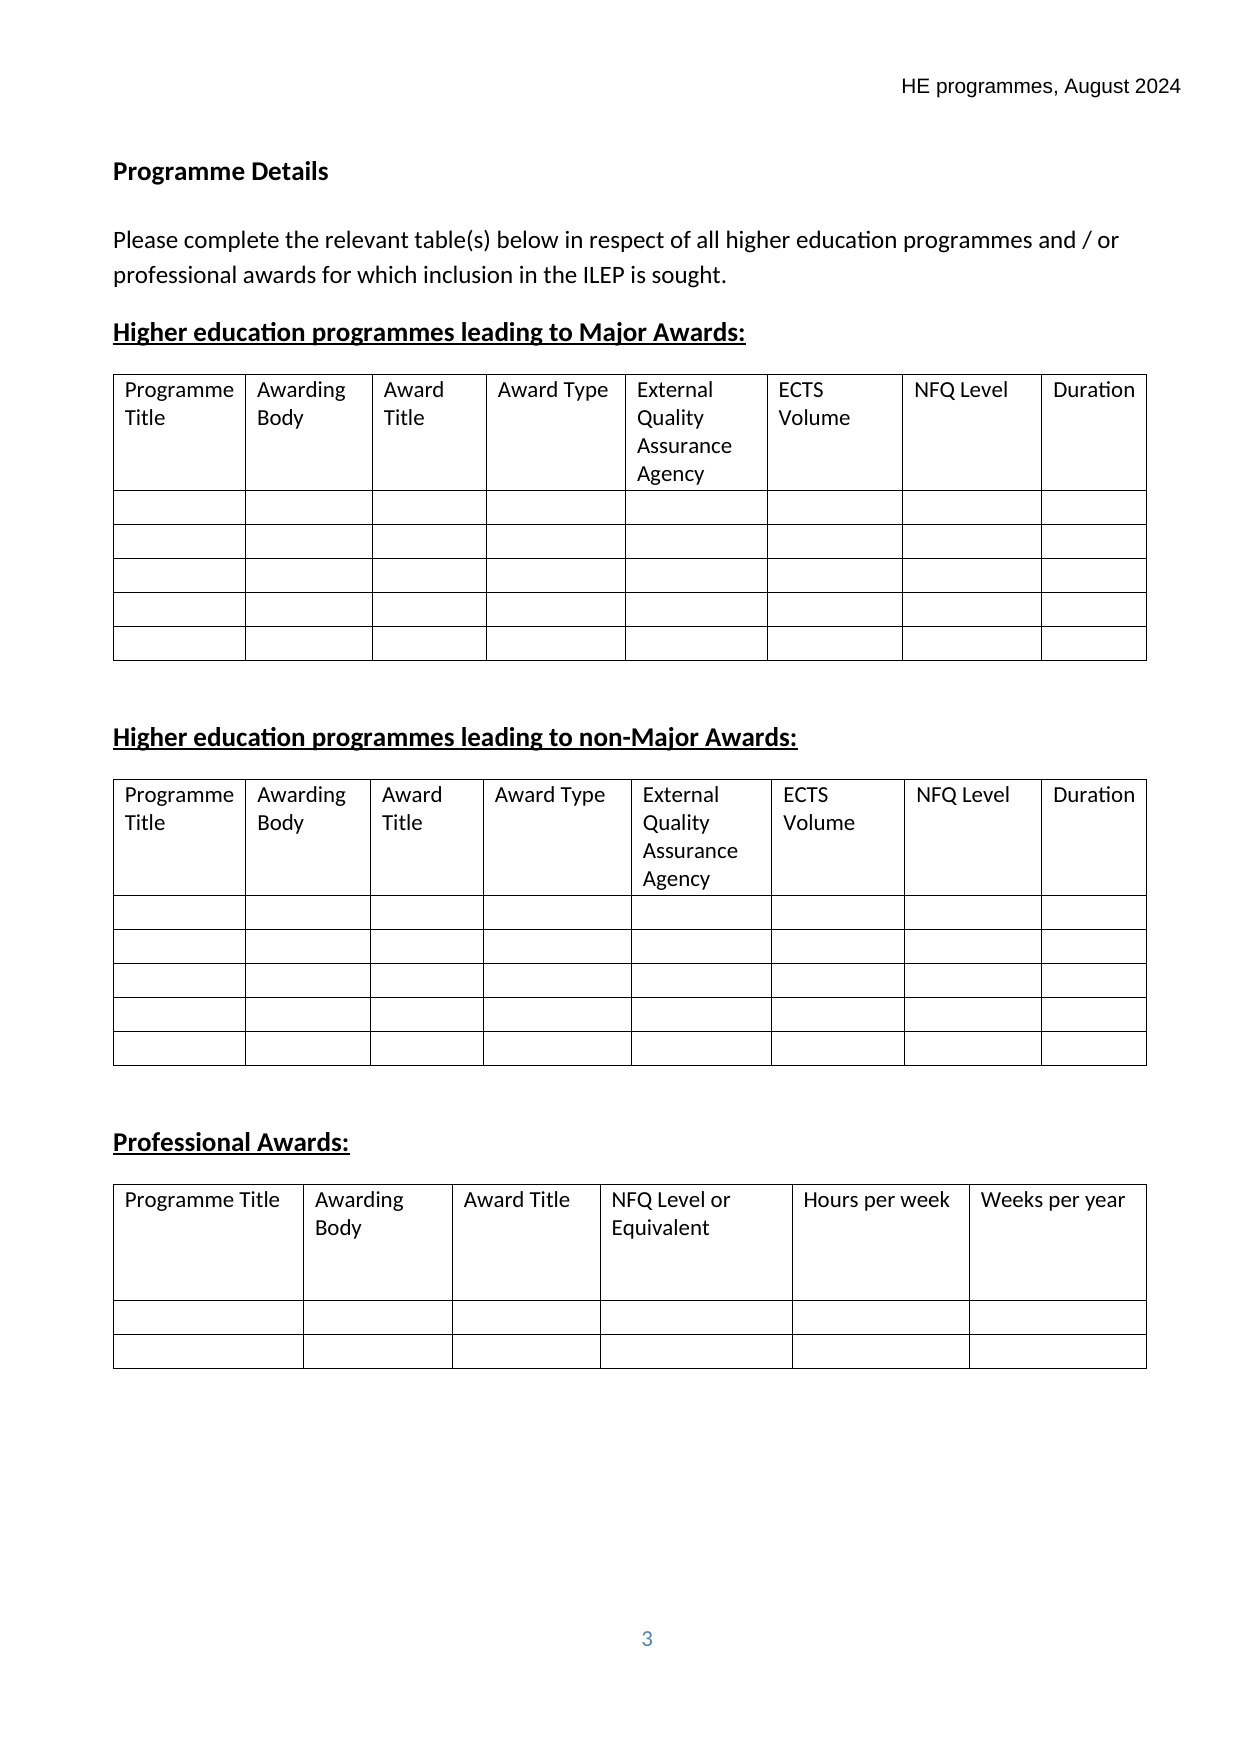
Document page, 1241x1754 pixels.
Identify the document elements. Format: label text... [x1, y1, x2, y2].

table_cell [487, 593, 625, 626]
table_cell [768, 627, 902, 660]
table_cell [114, 491, 245, 524]
table_header Award Type [487, 375, 625, 489]
table_cell [772, 1032, 904, 1065]
table_cell [246, 627, 372, 660]
table_header Duration [1042, 375, 1146, 489]
table_cell [114, 525, 245, 558]
table_cell [246, 1032, 370, 1065]
table_cell [373, 525, 486, 558]
table_cell [371, 998, 483, 1031]
table_cell [905, 930, 1041, 963]
table_cell [487, 491, 625, 524]
table_cell [768, 559, 902, 592]
table_cell [903, 525, 1041, 558]
table_cell [371, 1032, 483, 1065]
table_cell [626, 559, 767, 592]
table_header Award Title [453, 1185, 600, 1299]
table_header Hours per week [793, 1185, 969, 1299]
table_cell [373, 593, 486, 626]
table_cell [793, 1335, 969, 1368]
table_cell [373, 491, 486, 524]
table_cell [114, 930, 245, 963]
table_cell [246, 525, 372, 558]
table_cell [626, 525, 767, 558]
table_cell [487, 627, 625, 660]
table_cell [371, 896, 483, 929]
table_cell [905, 964, 1041, 997]
table_cell [453, 1335, 600, 1368]
table_cell [484, 964, 631, 997]
table_header Weeks per year [970, 1185, 1146, 1299]
table_header Awarding Body [246, 780, 370, 894]
table_header Award Title [373, 375, 486, 489]
table_cell [484, 998, 631, 1031]
table_header Awarding Body [304, 1185, 452, 1299]
table_cell [246, 593, 372, 626]
table_cell [114, 896, 245, 929]
table_cell [632, 930, 771, 963]
table_header Programme Title [114, 780, 245, 894]
table_cell [246, 491, 372, 524]
table_cell [903, 491, 1041, 524]
table_cell [1042, 525, 1146, 558]
table_cell [484, 1032, 631, 1065]
text Higher education programmes leading to non-Major Awards: [113, 720, 1181, 753]
table_cell [484, 930, 631, 963]
table_cell [1042, 998, 1146, 1031]
table_cell [304, 1335, 452, 1368]
table_header External Quality Assurance Agency [632, 780, 771, 894]
table_cell [453, 1301, 600, 1334]
table_cell [626, 593, 767, 626]
table_cell [487, 525, 625, 558]
table_cell [1042, 559, 1146, 592]
text Programme Details [113, 154, 1181, 187]
table_cell [772, 930, 904, 963]
table_cell [373, 559, 486, 592]
table_header NFQ Level or Equivalent [601, 1185, 792, 1299]
table_header Programme Title [114, 375, 245, 489]
table_cell [246, 998, 370, 1031]
table_cell [371, 964, 483, 997]
table_cell [768, 525, 902, 558]
table_cell [114, 627, 245, 660]
table_cell [1042, 593, 1146, 626]
table_header Programme Title [114, 1185, 303, 1299]
table_cell [114, 593, 245, 626]
table_header Duration [1042, 780, 1146, 894]
table_header External Quality Assurance Agency [626, 375, 767, 489]
table_cell [632, 998, 771, 1031]
table_cell [246, 964, 370, 997]
table_cell [1042, 964, 1146, 997]
text Professional Awards: [113, 1125, 1181, 1158]
table_cell [1042, 627, 1146, 660]
table_cell [970, 1335, 1146, 1368]
table_cell [905, 998, 1041, 1031]
text Please complete the relevant table(s) below in respect of all higher education programmes and / or professional awards for which inclusion in the ILEP is sought. [113, 187, 1181, 290]
table_cell [772, 896, 904, 929]
table_cell [114, 559, 245, 592]
table_header NFQ Level [903, 375, 1041, 489]
table_cell [373, 627, 486, 660]
table_cell [114, 1335, 303, 1368]
table_cell [246, 896, 370, 929]
table_cell [114, 1032, 245, 1065]
table_header ECTS Volume [768, 375, 902, 489]
table_cell [371, 930, 483, 963]
table_cell [772, 998, 904, 1031]
table_header Awarding Body [246, 375, 372, 489]
table_cell [632, 896, 771, 929]
table_cell [484, 896, 631, 929]
text Higher education programmes leading to Major Awards: [113, 315, 1181, 348]
table_cell [626, 627, 767, 660]
table_cell [632, 964, 771, 997]
table_header NFQ Level [905, 780, 1041, 894]
table_cell [626, 491, 767, 524]
table_cell [114, 964, 245, 997]
table_cell [601, 1301, 792, 1334]
table_cell [114, 998, 245, 1031]
table_cell [114, 1301, 303, 1334]
table_cell [601, 1335, 792, 1368]
table_cell [793, 1301, 969, 1334]
table_cell [246, 930, 370, 963]
table_cell [970, 1301, 1146, 1334]
table_cell [632, 1032, 771, 1065]
table_cell [1042, 1032, 1146, 1065]
table_cell [768, 491, 902, 524]
table_cell [487, 559, 625, 592]
table_cell [905, 1032, 1041, 1065]
table_cell [772, 964, 904, 997]
table_cell [905, 896, 1041, 929]
table_cell [1042, 896, 1146, 929]
table_header ECTS Volume [772, 780, 904, 894]
table_cell [903, 627, 1041, 660]
table_cell [903, 559, 1041, 592]
table_cell [246, 559, 372, 592]
table_cell [304, 1301, 452, 1334]
table_cell [768, 593, 902, 626]
table_header Award Type [484, 780, 631, 894]
table_cell [1042, 930, 1146, 963]
table_cell [903, 593, 1041, 626]
table_header Award Title [371, 780, 483, 894]
table_cell [1042, 491, 1146, 524]
